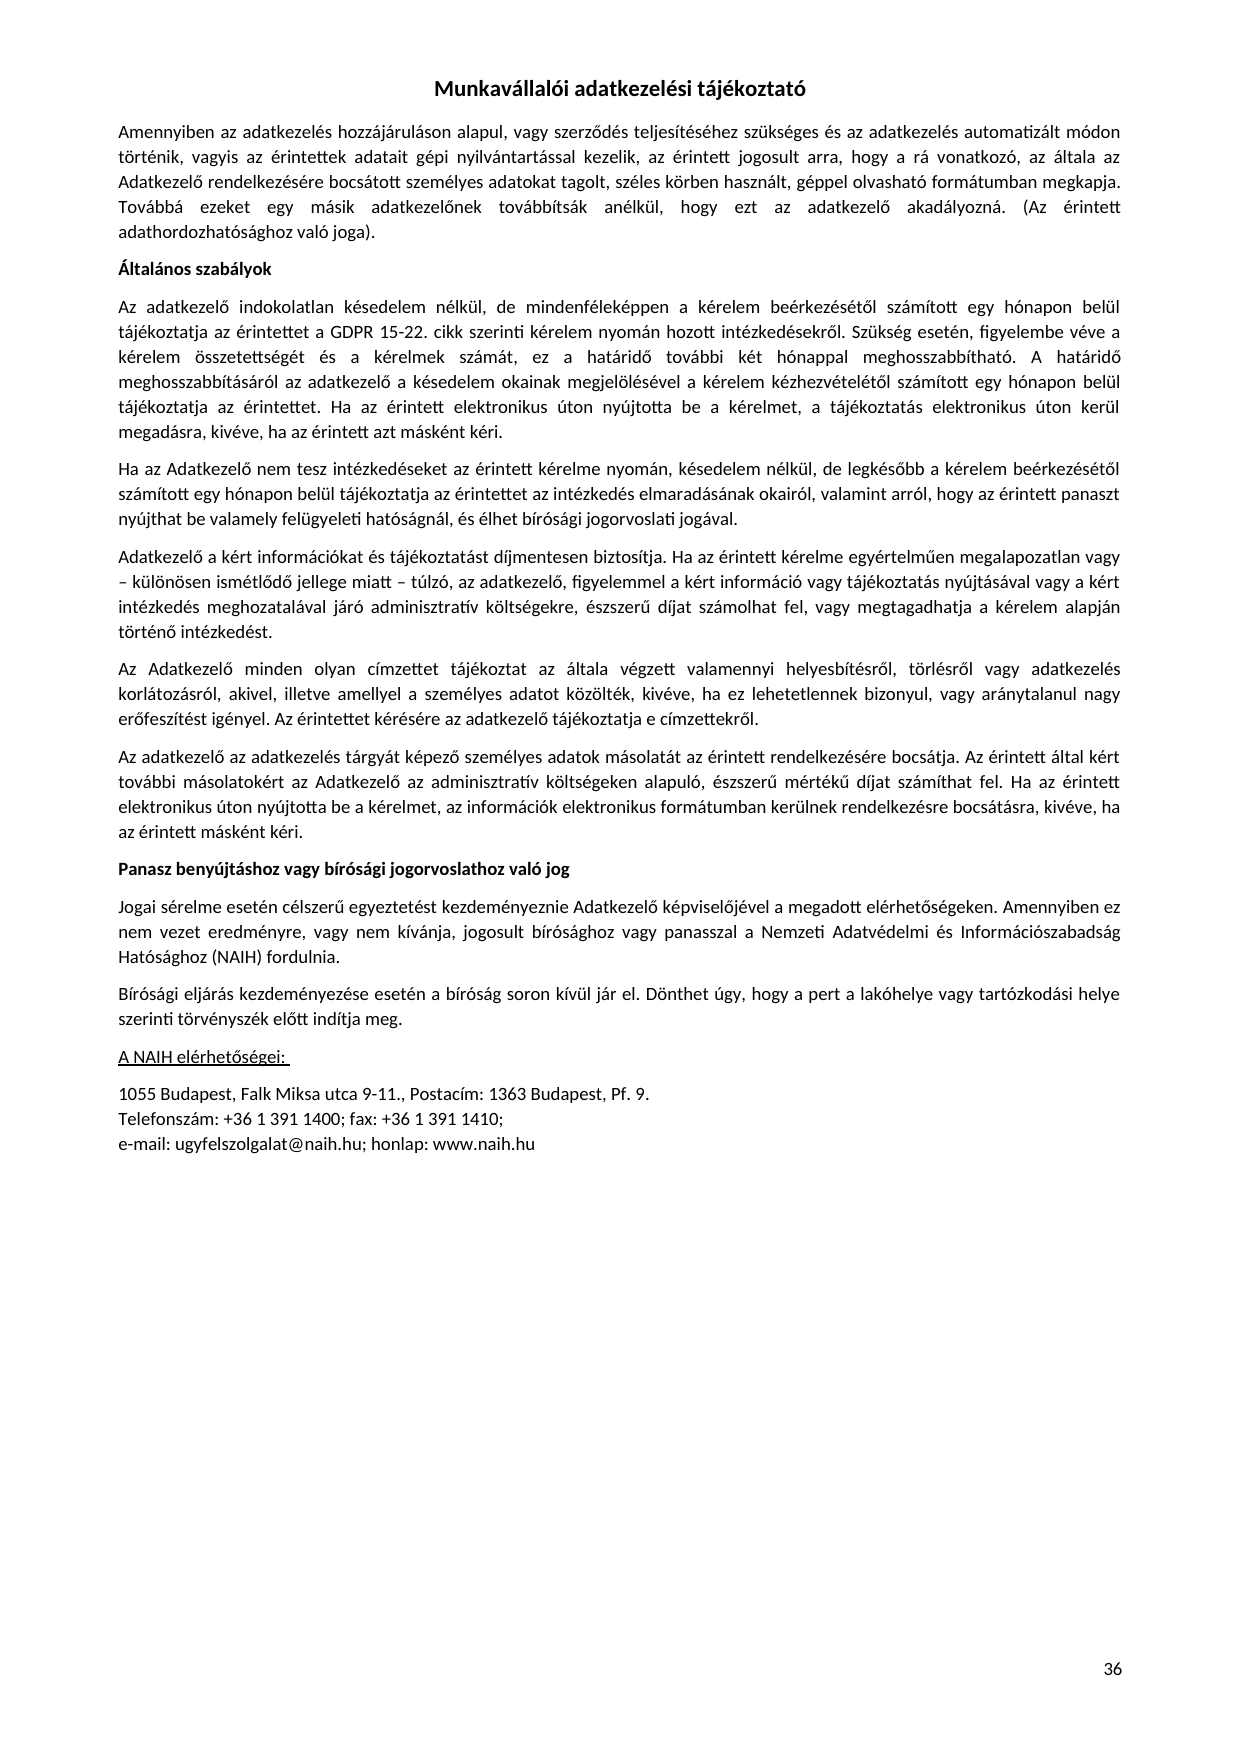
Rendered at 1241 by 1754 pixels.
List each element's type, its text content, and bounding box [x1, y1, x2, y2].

text Általános szabályok [118, 256, 1122, 281]
text Jogai sérelme esetén célszerű egyeztetést kezdeményeznie Adatkezelő képviselőjével a megadott elérhetőségeken. Amennyiben ez nem vezet eredményre, vagy nem kívánja, jogosult bírósághoz vagy panasszal a Nemzeti Adatvédelmi és Információszabadság Hatósághoz (NAIH) fordulnia. [118, 893, 1122, 968]
text A NAIH elérhetőségei: [118, 1043, 1122, 1068]
text Az adatkezelő indokolatlan késedelem nélkül, de mindenféleképpen a kérelem beérkezésétől számított egy hónapon belül tájékoztatja az érintettet a GDPR 15-22. cikk szerinti kérelem nyomán hozott intézkedésekről. Szükség esetén, figyelembe véve a kérelem összetettségét és a kérelmek számát, ez a határidő további két hónappal meghosszabbítható. A határidő meghosszabbításáról az adatkezelő a késedelem okainak megjelölésével a kérelem kézhezvételétől számított egy hónapon belül tájékoztatja az érintettet. Ha az érintett elektronikus úton nyújtotta be a kérelmet, a tájékoztatás elektronikus úton kerül megadásra, kivéve, ha az érintett azt másként kéri. [118, 293, 1122, 443]
text Panasz benyújtáshoz vagy bírósági jogorvoslathoz való jog [118, 856, 1122, 881]
text e-mail: ugyfelszolgalat@naih.hu; honlap: www.naih.hu [118, 1131, 1122, 1156]
text Az adatkezelő az adatkezelés tárgyát képező személyes adatok másolatát az érintett rendelkezésére bocsátja. Az érintett által kért további másolatokért az Adatkezelő az adminisztratív költségeken alapuló, észszerű mértékű díjat számíthat fel. Ha az érintett elektronikus úton nyújtotta be a kérelmet, az információk elektronikus formátumban kerülnek rendelkezésre bocsátásra, kivéve, ha az érintett másként kéri. [118, 743, 1122, 843]
text 1055 Budapest, Falk Miksa utca 9-11., Postacím: 1363 Budapest, Pf. 9. [118, 1081, 1122, 1106]
text Telefonszám: +36 1 391 1400; fax: +36 1 391 1410; [118, 1106, 1122, 1131]
text Az Adatkezelő minden olyan címzettet tájékoztat az általa végzett valamennyi helyesbítésről, törlésről vagy adatkezelés korlátozásról, akivel, illetve amellyel a személyes adatot közölték, kivéve, ha ez lehetetlennek bizonyul, vagy aránytalanul nagy erőfeszítést igényel. Az érintettet kérésére az adatkezelő tájékoztatja e címzettekről. [118, 656, 1122, 731]
text Adatkezelő a kért információkat és tájékoztatást díjmentesen biztosítja. Ha az érintett kérelme egyértelműen megalapozatlan vagy – különösen ismétlődő jellege miatt – túlzó, az adatkezelő, figyelemmel a kért információ vagy tájékoztatás nyújtásával vagy a kért intézkedés meghozatalával járó adminisztratív költségekre, észszerű díjat számolhat fel, vagy megtagadhatja a kérelem alapján történő intézkedést. [118, 543, 1122, 643]
text Ha az Adatkezelő nem tesz intézkedéseket az érintett kérelme nyomán, késedelem nélkül, de legkésőbb a kérelem beérkezésétől számított egy hónapon belül tájékoztatja az érintettet az intézkedés elmaradásának okairól, valamint arról, hogy az érintett panaszt nyújthat be valamely felügyeleti hatóságnál, és élhet bírósági jogorvoslati jogával. [118, 456, 1122, 531]
text Bírósági eljárás kezdeményezése esetén a bíróság soron kívül jár el. Dönthet úgy, hogy a pert a lakóhelye vagy tartózkodási helye szerinti törvényszék előtt indítja meg. [118, 981, 1122, 1031]
text Amennyiben az adatkezelés hozzájáruláson alapul, vagy szerződés teljesítéséhez szükséges és az adatkezelés automatizált módon történik, vagyis az érintettek adatait gépi nyilvántartással kezelik, az érintett jogosult arra, hogy a rá vonatkozó, az általa az Adatkezelő rendelkezésére bocsátott személyes adatokat tagolt, széles körben használt, géppel olvasható formátumban megkapja. Továbbá ezeket egy másik adatkezelőnek továbbítsák anélkül, hogy ezt az adatkezelő akadályozná. (Az érintett adathordozhatósághoz való joga). [118, 118, 1122, 243]
